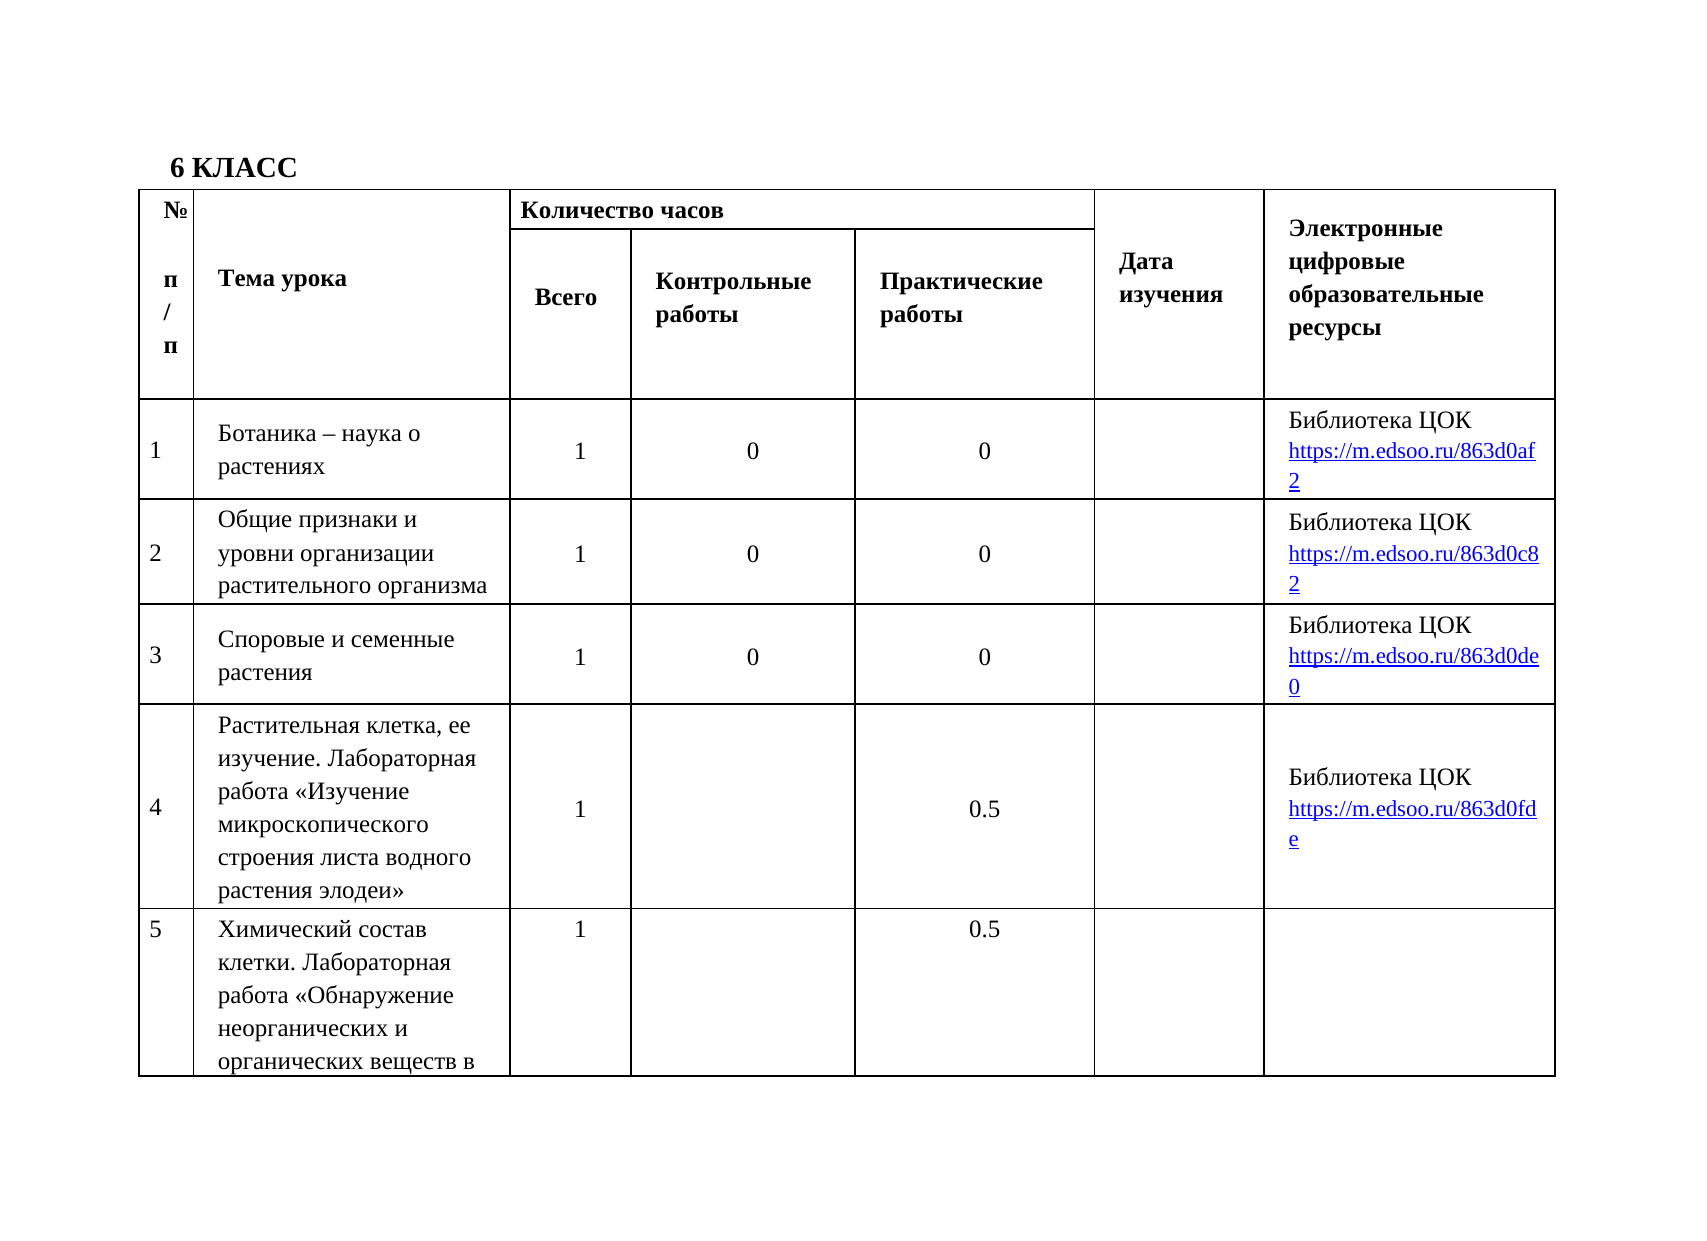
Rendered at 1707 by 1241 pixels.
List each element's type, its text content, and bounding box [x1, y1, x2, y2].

table_cell Контрольные работы [632, 230, 854, 398]
table_cell 2 [140, 500, 193, 603]
table_cell 0 [632, 400, 854, 498]
table_header Количество часов [511, 190, 1094, 228]
table_header № п/п [140, 190, 193, 398]
table_cell Практические работы [856, 230, 1094, 398]
table_cell 0 [632, 500, 854, 603]
table_cell 0 [856, 605, 1094, 703]
table_cell Библиотека ЦОК https://m.edsoo.ru/863d0fde [1265, 705, 1554, 907]
table_cell 0 [856, 500, 1094, 603]
text 6 КЛАСС [162, 150, 1557, 183]
table_cell [1095, 705, 1263, 907]
table_cell [1095, 909, 1263, 1075]
table_cell Библиотека ЦОК https://m.edsoo.ru/863d0af2 [1265, 400, 1554, 498]
table_cell Ботаника – наука о растениях [194, 400, 509, 498]
table_cell Всего [511, 230, 630, 398]
table_cell [1095, 500, 1263, 603]
table_header Электронные цифровые образовательные ресурсы [1265, 190, 1554, 398]
table_cell 3 [140, 605, 193, 703]
table_cell Библиотека ЦОК https://m.edsoo.ru/863d0c82 [1265, 500, 1554, 603]
table_cell [632, 705, 854, 907]
table_cell 1 [511, 500, 630, 603]
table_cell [194, 909, 509, 1075]
table_cell Растительная клетка, ее изучение. Лабораторная работа «Изучение микроскопического строения листа водного растения элодеи» [194, 705, 509, 907]
table_cell 0 [856, 400, 1094, 498]
table_cell 5 [140, 909, 193, 1075]
table_header Дата изучения [1095, 190, 1263, 398]
table_cell [1265, 909, 1554, 1075]
table_cell 0.5 [856, 705, 1094, 907]
table_cell 1 [511, 605, 630, 703]
table_cell 0 [632, 605, 854, 703]
table_cell 1 [511, 400, 630, 498]
table_header Тема урока [194, 190, 509, 398]
table_cell 4 [140, 705, 193, 907]
table_cell 1 [511, 705, 630, 907]
table_cell Библиотека ЦОК https://m.edsoo.ru/863d0de0 [1265, 605, 1554, 703]
table_cell Споровые и семенные растения [194, 605, 509, 703]
table_cell [1095, 400, 1263, 498]
table_cell 1 [511, 909, 630, 1075]
table_cell 1 [140, 400, 193, 498]
table_cell 0.5 [856, 909, 1094, 1075]
table_cell [1095, 605, 1263, 703]
table_cell Общие признаки и уровни организации растительного организма [194, 500, 509, 603]
table_cell [632, 909, 854, 1075]
